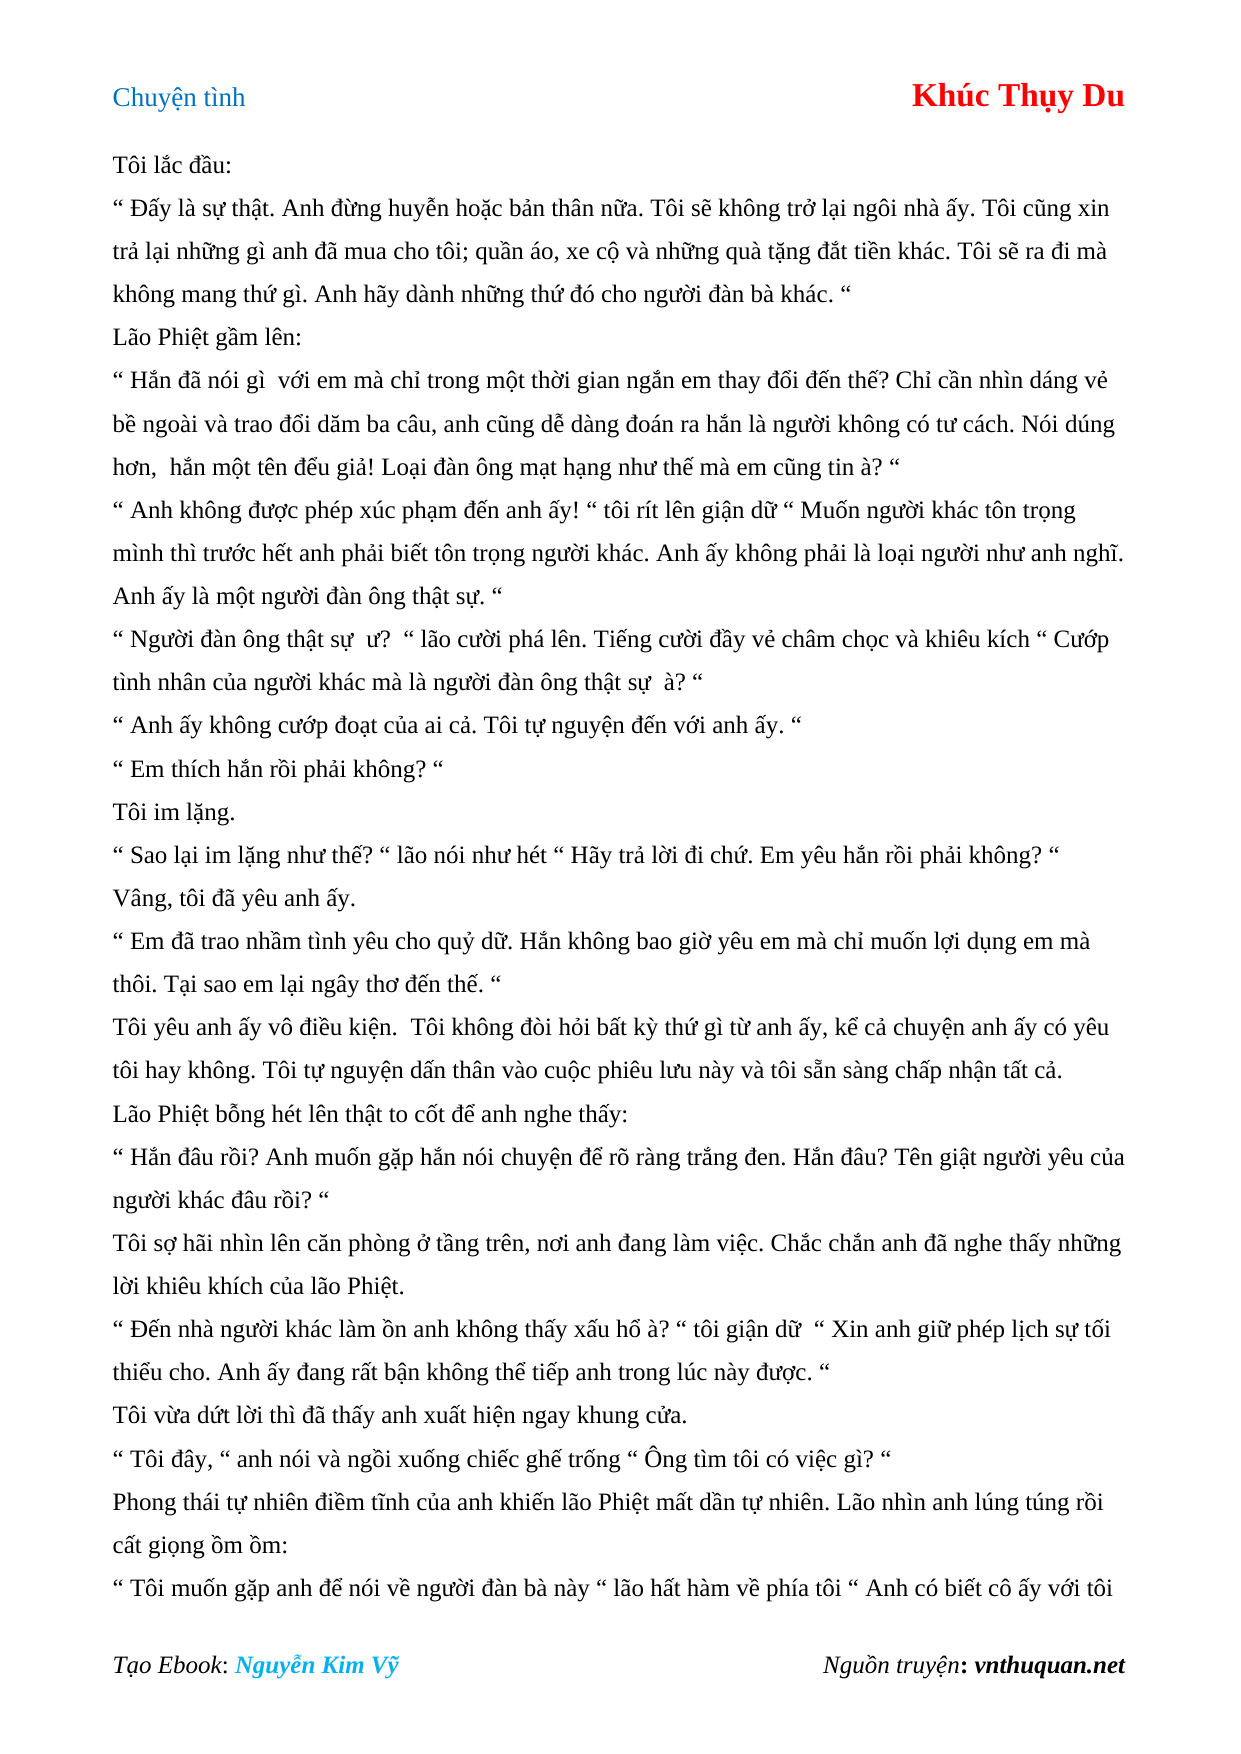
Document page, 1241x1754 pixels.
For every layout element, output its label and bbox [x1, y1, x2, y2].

text [112, 150, 1128, 1602]
